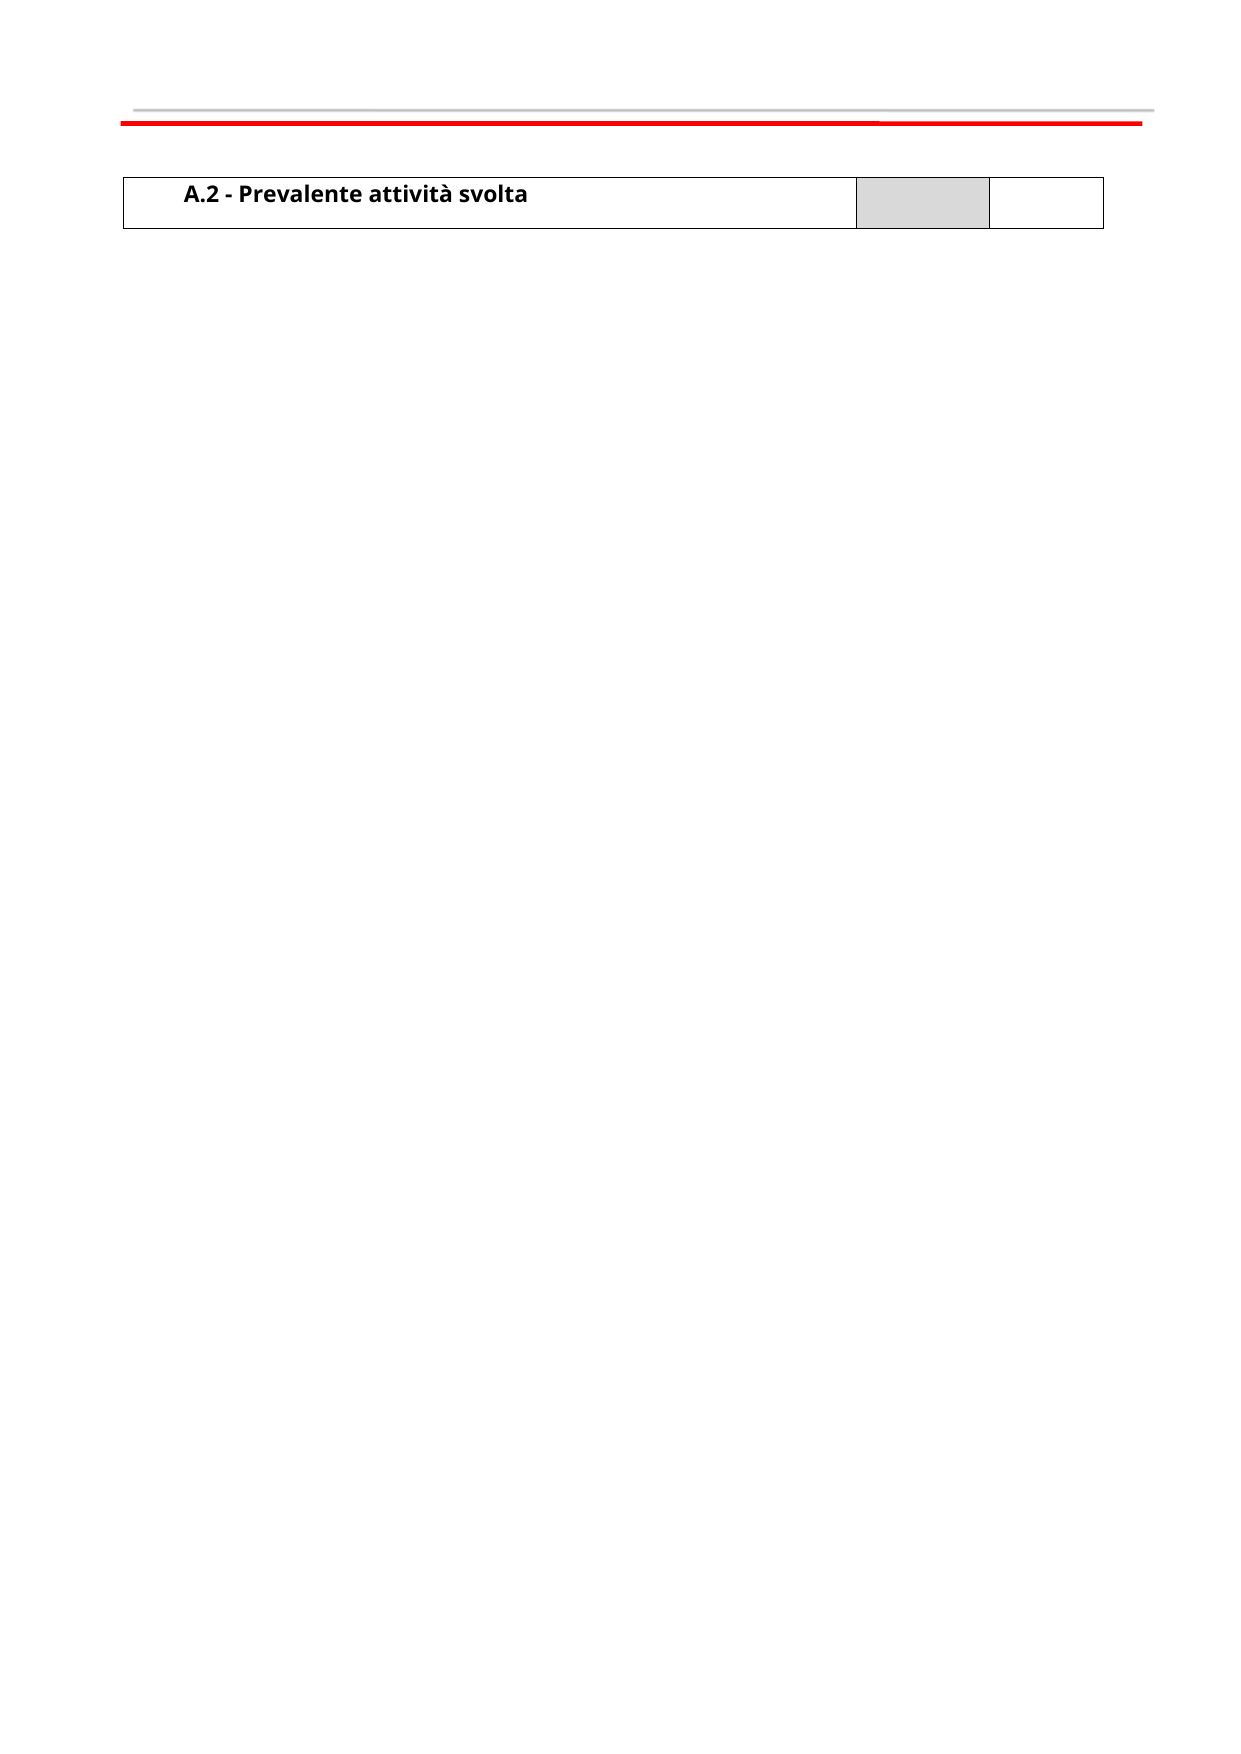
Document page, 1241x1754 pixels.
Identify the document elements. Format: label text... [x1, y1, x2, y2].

table_cell [990, 178, 1103, 228]
table_cell A.2 - Prevalente attività svolta [124, 178, 856, 228]
table_cell [857, 178, 989, 228]
